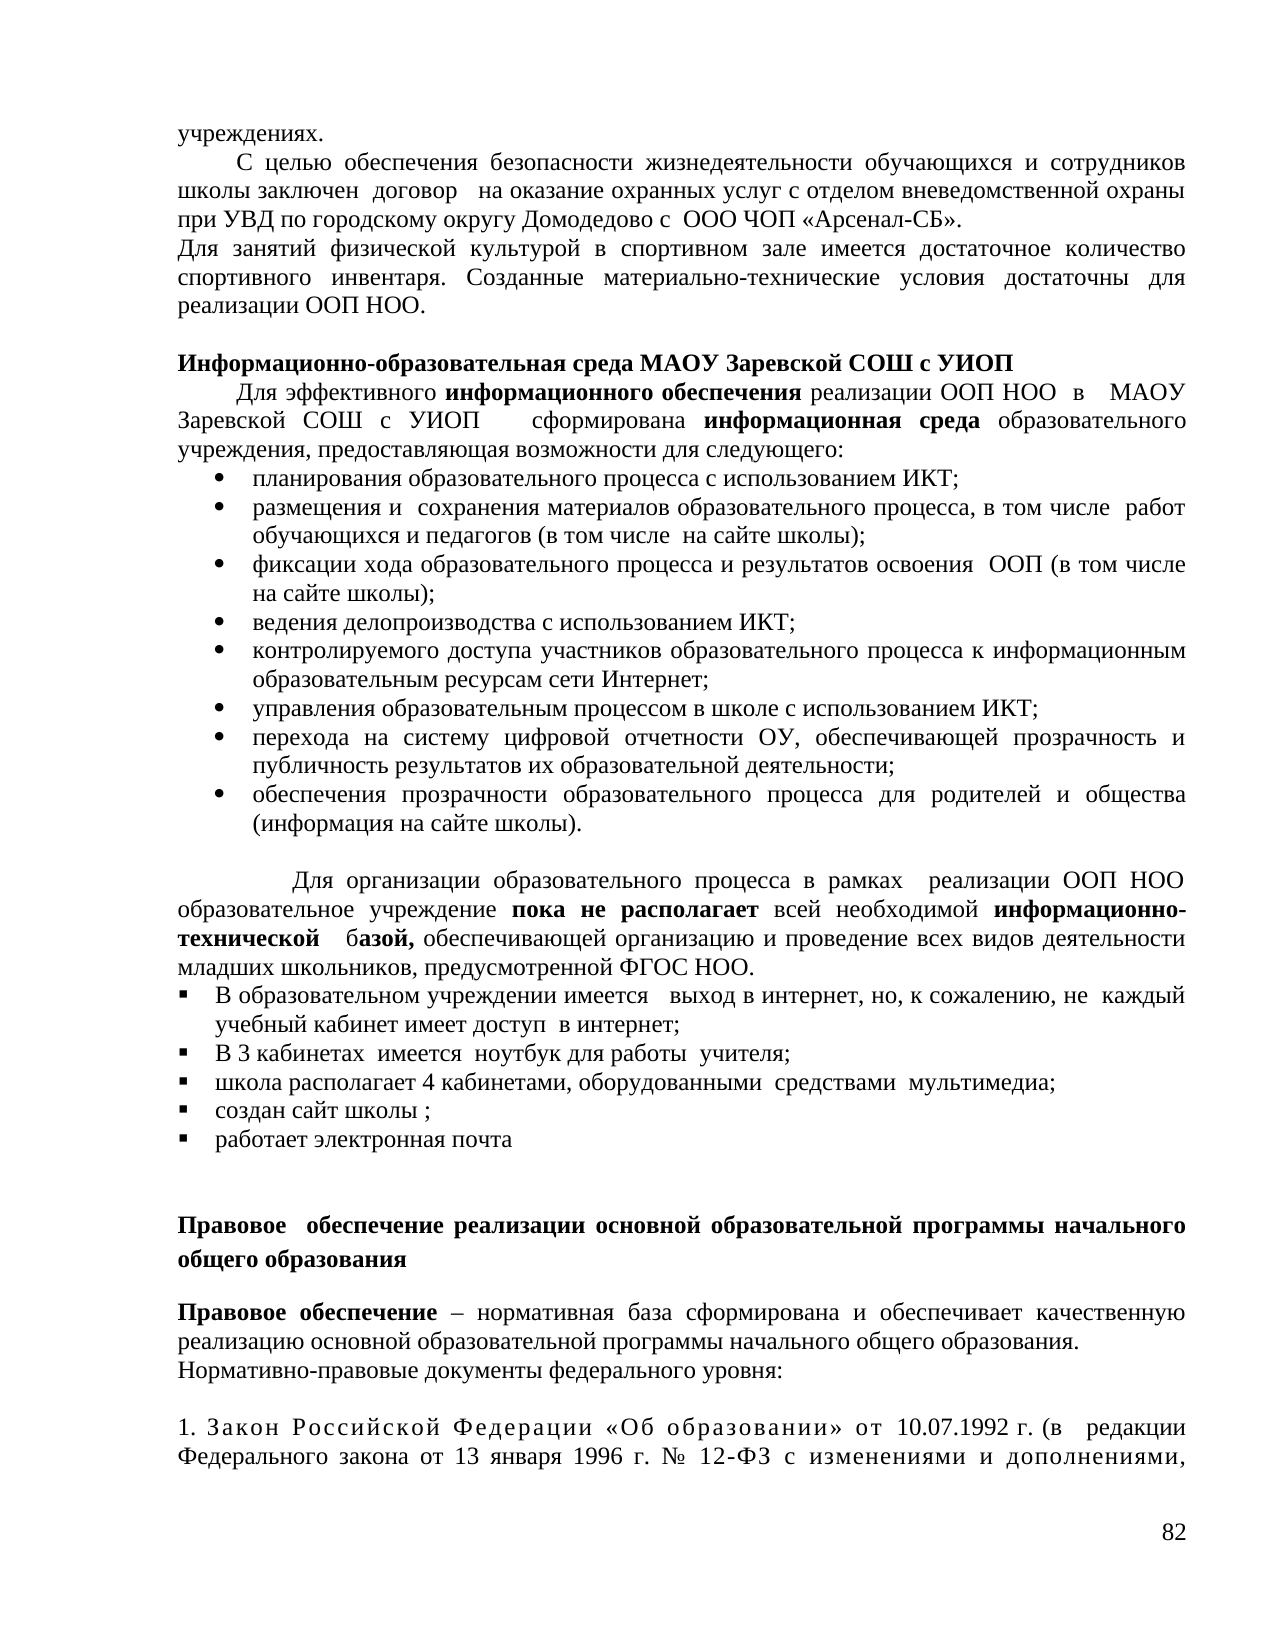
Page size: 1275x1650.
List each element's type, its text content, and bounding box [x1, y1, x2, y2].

text Информационно-образовательная среда МАОУ Заревской СОШ с УИОП [177, 348, 1186, 377]
list создан сайт школы ; [177, 1096, 1186, 1124]
list В 3 кабинетах имеется ноутбук для работы учителя; [177, 1038, 1186, 1067]
text Для эффективного информационного обеспечения реализации ООП НОО в МАОУ Заревской СОШ с УИОП сформирована информационная среда образовательного учреждения, предоставляющая возможности для следующего: [177, 377, 1186, 463]
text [177, 1412, 1186, 1470]
list планирования образовательного процесса с использованием ИКТ; [215, 463, 1186, 492]
list размещения и сохранения материалов образовательного процесса, в том числе работ обучающихся и педагогов (в том числе на сайте школы); [215, 492, 1186, 549]
text С целью обеспечения безопасности жизнедеятельности обучающихся и сотрудников школы заключен договор на оказание охранных услуг с отделом вневедомственной охраны при УВД по городскому округу Домодедово с ООО ЧОП «Арсенал-СБ». [177, 147, 1186, 233]
list фиксации хода образовательного процесса и результатов освоения ООП (в том числе на сайте школы); [215, 549, 1186, 607]
list перехода на систему цифровой отчетности ОУ, обеспечивающей прозрачность и публичность результатов их образовательной деятельности; [215, 722, 1186, 779]
list школа располагает 4 кабинетами, оборудованными средствами мультимедиа; [177, 1067, 1186, 1096]
text Правовое обеспечение реализации основной образовательной программы начального общего образования [177, 1211, 1186, 1272]
list контролируемого доступа участников образовательного процесса к информационным образовательным ресурсам сети Интернет; [215, 636, 1186, 693]
text Для организации образовательного процесса в рамках реализации ООП НОО образовательное учреждение пока не располагает всей необходимой информационно-технической базой, обеспечивающей организацию и проведение всех видов деятельности младших школьников, предусмотренной ФГОС НОО. [177, 866, 1186, 981]
text Для занятий физической культурой в спортивном зале имеется достаточное количество спортивного инвентаря. Созданные материально-технические условия достаточны для реализации ООП НОО. [177, 233, 1186, 319]
list ведения делопроизводства с использованием ИКТ; [215, 607, 1186, 636]
list управления образовательным процессом в школе с использованием ИКТ; [215, 693, 1186, 722]
list В образовательном учреждении имеется выход в интернет, но, к сожалению, не каждый учебный кабинет имеет доступ в интернет; [177, 981, 1186, 1038]
text Нормативно-правовые документы федерального уровня: [177, 1355, 1186, 1384]
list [177, 118, 1186, 147]
list обеспечения прозрачности образовательного процесса для родителей и общества (информация на сайте школы). [215, 779, 1186, 837]
list работает электронная почта [177, 1124, 1186, 1153]
text Правовое обеспечение – нормативная база сформирована и обеспечивает качественную реализацию основной образовательной программы начального общего образования. [177, 1297, 1186, 1355]
